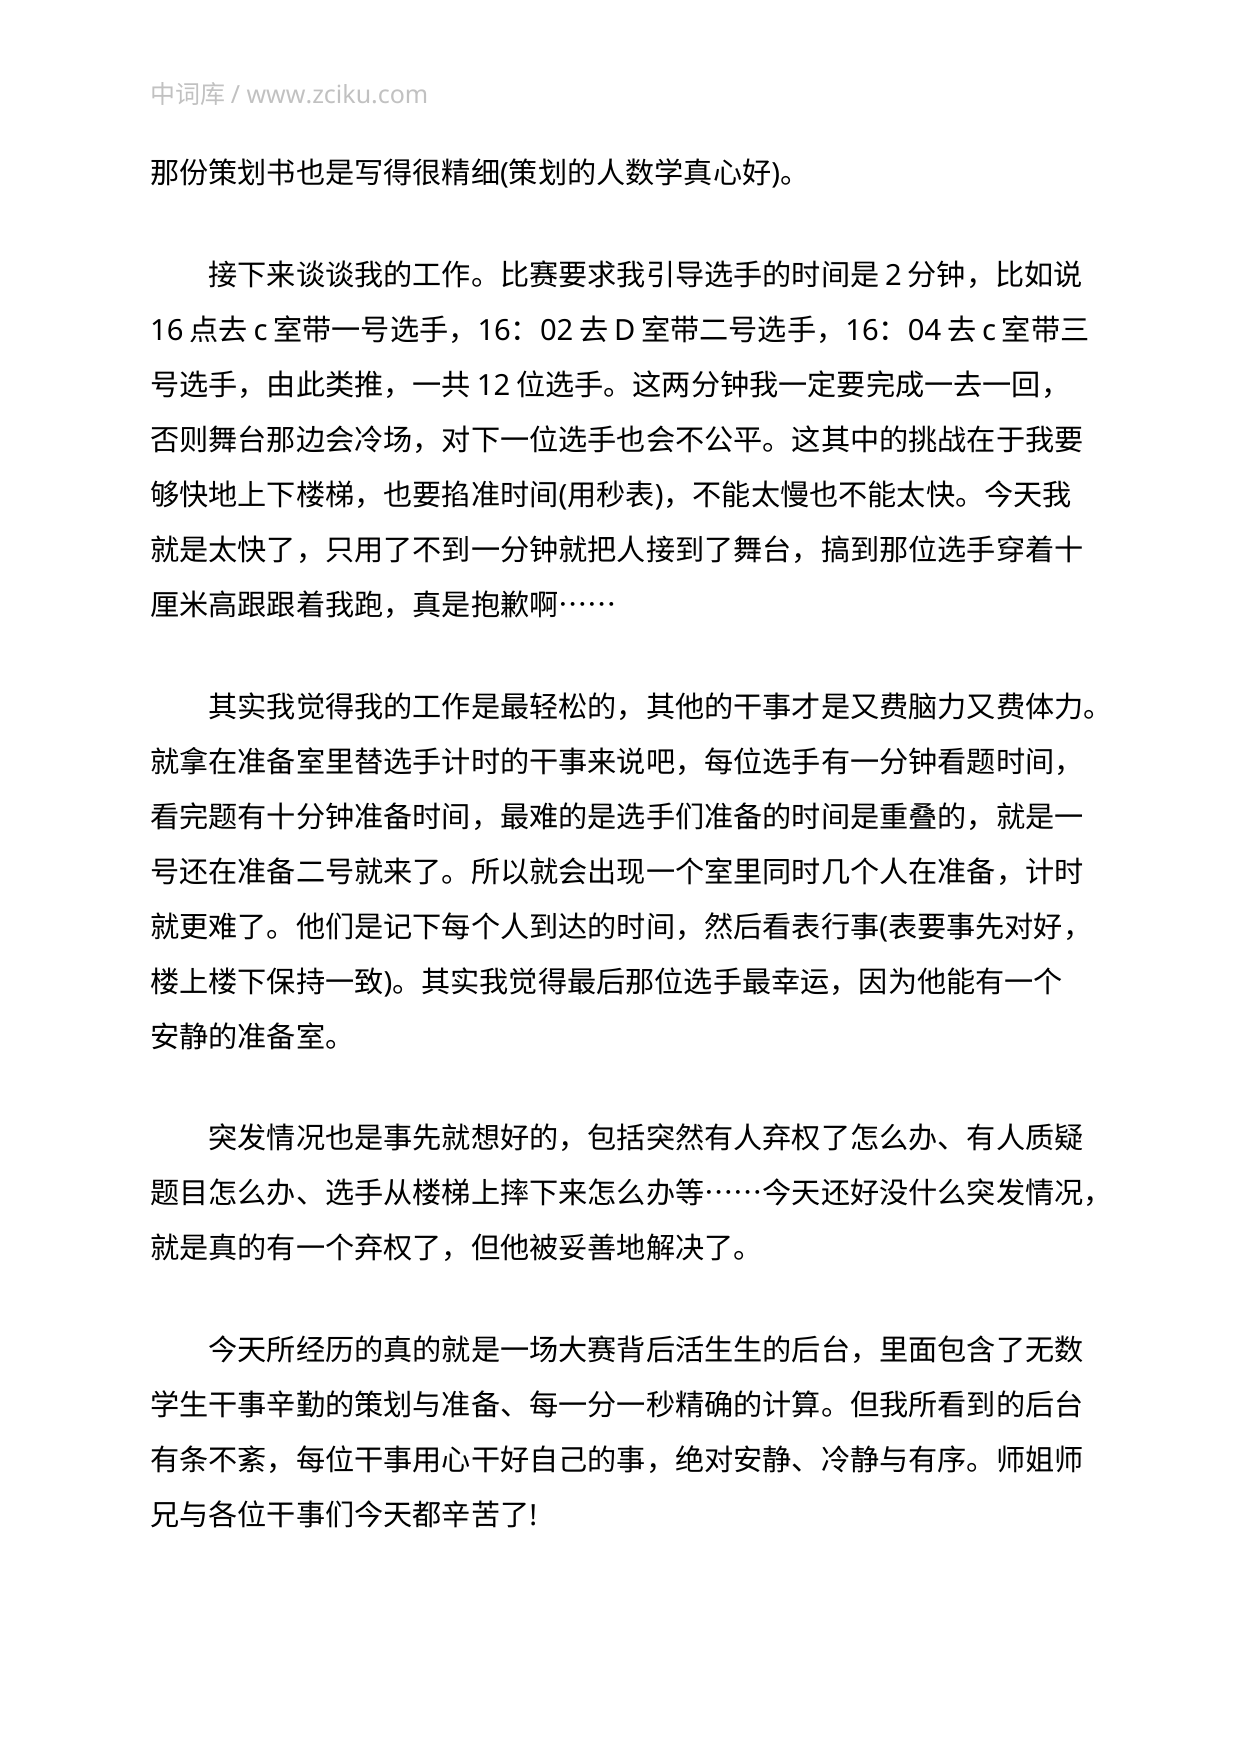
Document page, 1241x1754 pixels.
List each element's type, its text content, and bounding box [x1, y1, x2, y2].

text 今天所经历的真的就是一场大赛背后活生生的后台，里面包含了无数学生干事辛勤的策划与准备、每一分一秒精确的计算。但我所看到的后台有条不紊，每位干事用心干好自己的事，绝对安静、冷静与有序。师姐师兄与各位干事们今天都辛苦了! [150, 1326, 1090, 1533]
text 突发情况也是事先就想好的，包括突然有人弃权了怎么办、有人质疑题目怎么办、选手从楼梯上摔下来怎么办等……今天还好没什么突发情况，就是真的有一个弃权了，但他被妥善地解决了。 [150, 1115, 1090, 1267]
text 其实我觉得我的工作是最轻松的，其他的干事才是又费脑力又费体力。就拿在准备室里替选手计时的干事来说吧，每位选手有一分钟看题时间，看完题有十分钟准备时间，最难的是选手们准备的时间是重叠的，就是一号还在准备二号就来了。所以就会出现一个室里同时几个人在准备，计时就更难了。他们是记下每个人到达的时间，然后看表行事(表要事先对好，楼上楼下保持一致)。其实我觉得最后那位选手最幸运，因为他能有一个安静的准备室。 [150, 683, 1090, 1055]
text 接下来谈谈我的工作。比赛要求我引导选手的时间是2分钟，比如说16点去c室带一号选手，16：02去D室带二号选手，16：04去c室带三号选手，由此类推，一共12位选手。这两分钟我一定要完成一去一回，否则舞台那边会冷场，对下一位选手也会不公平。这其中的挑战在于我要够快地上下楼梯，也要掐准时间(用秒表)，不能太慢也不能太快。今天我就是太快了，只用了不到一分钟就把人接到了舞台，搞到那位选手穿着十厘米高跟跟着我跑，真是抱歉啊…… [150, 252, 1090, 624]
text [150, 150, 1090, 192]
